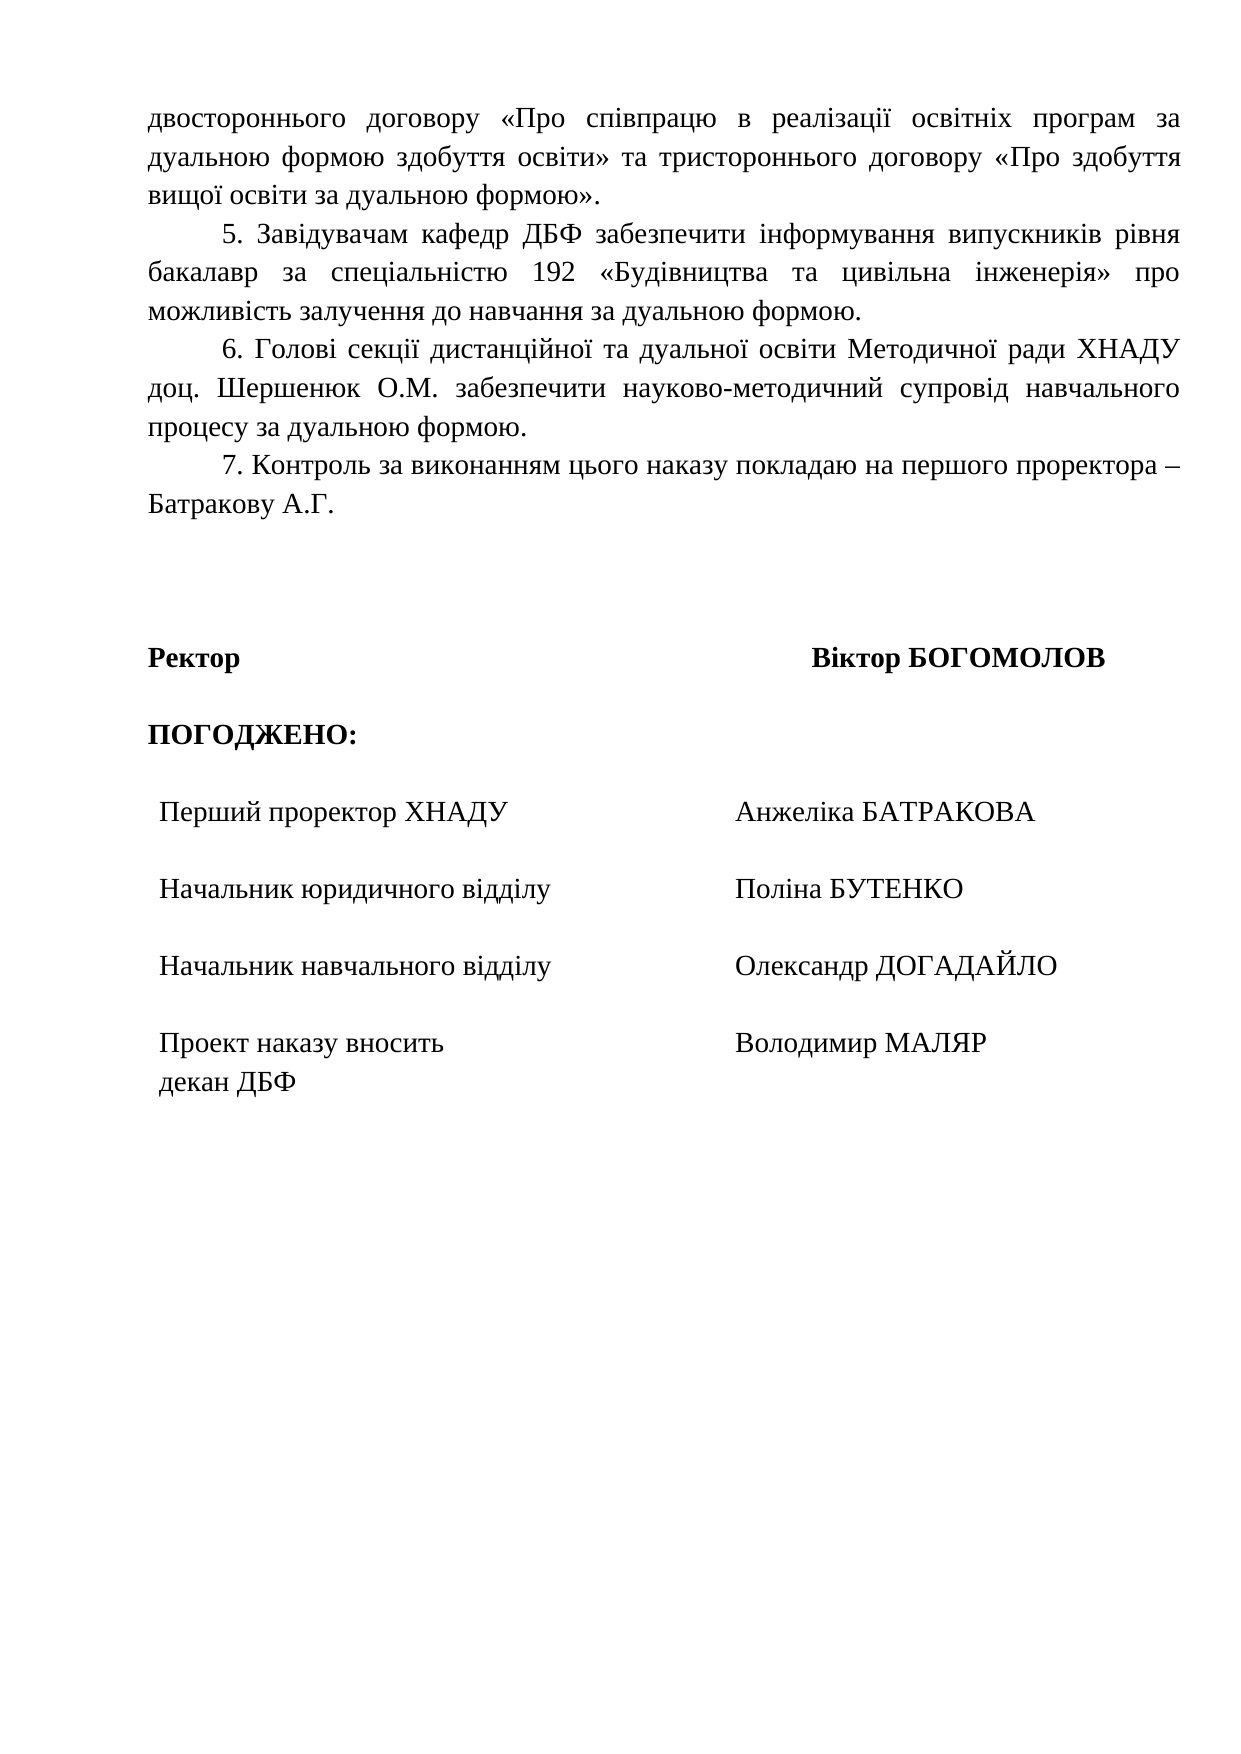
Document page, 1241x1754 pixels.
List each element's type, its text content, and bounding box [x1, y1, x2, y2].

text 5. Завідувачам кафедр ДБФ забезпечити інформування випускників рівня бакалавр за спеціальністю 192 «Будівництва та цивільна інженерія» про можливість залучення до навчання за дуальною формою. [148, 216, 1181, 327]
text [148, 100, 1181, 211]
text ПОГОДЖЕНО: [148, 717, 1181, 751]
table_cell Володимир МАЛЯР [724, 1025, 1108, 1102]
table_cell Олександр ДОГАДАЙЛО [724, 948, 1108, 1025]
table_cell Поліна БУТЕНКО [724, 871, 1108, 948]
text 6. Голові секції дистанційної та дуальної освіти Методичної ради ХНАДУ доц. Шершенюк О.М. забезпечити науково-методичний супровід навчального процесу за дуальною формою. [148, 332, 1181, 442]
table_header Анжеліка БАТРАКОВА [724, 794, 1108, 871]
table_cell Проект наказу вносить декан ДБФ [148, 1025, 724, 1102]
table_cell Начальник навчального відділу [148, 948, 724, 1025]
text Ректор Віктор БОГОМОЛОВ [148, 640, 1181, 673]
table_header Перший проректор ХНАДУ [148, 794, 724, 871]
table_cell Начальник юридичного відділу [148, 871, 724, 948]
text 7. Контроль за виконанням цього наказу покладаю на першого проректора – Батракову А.Г. [148, 447, 1181, 519]
